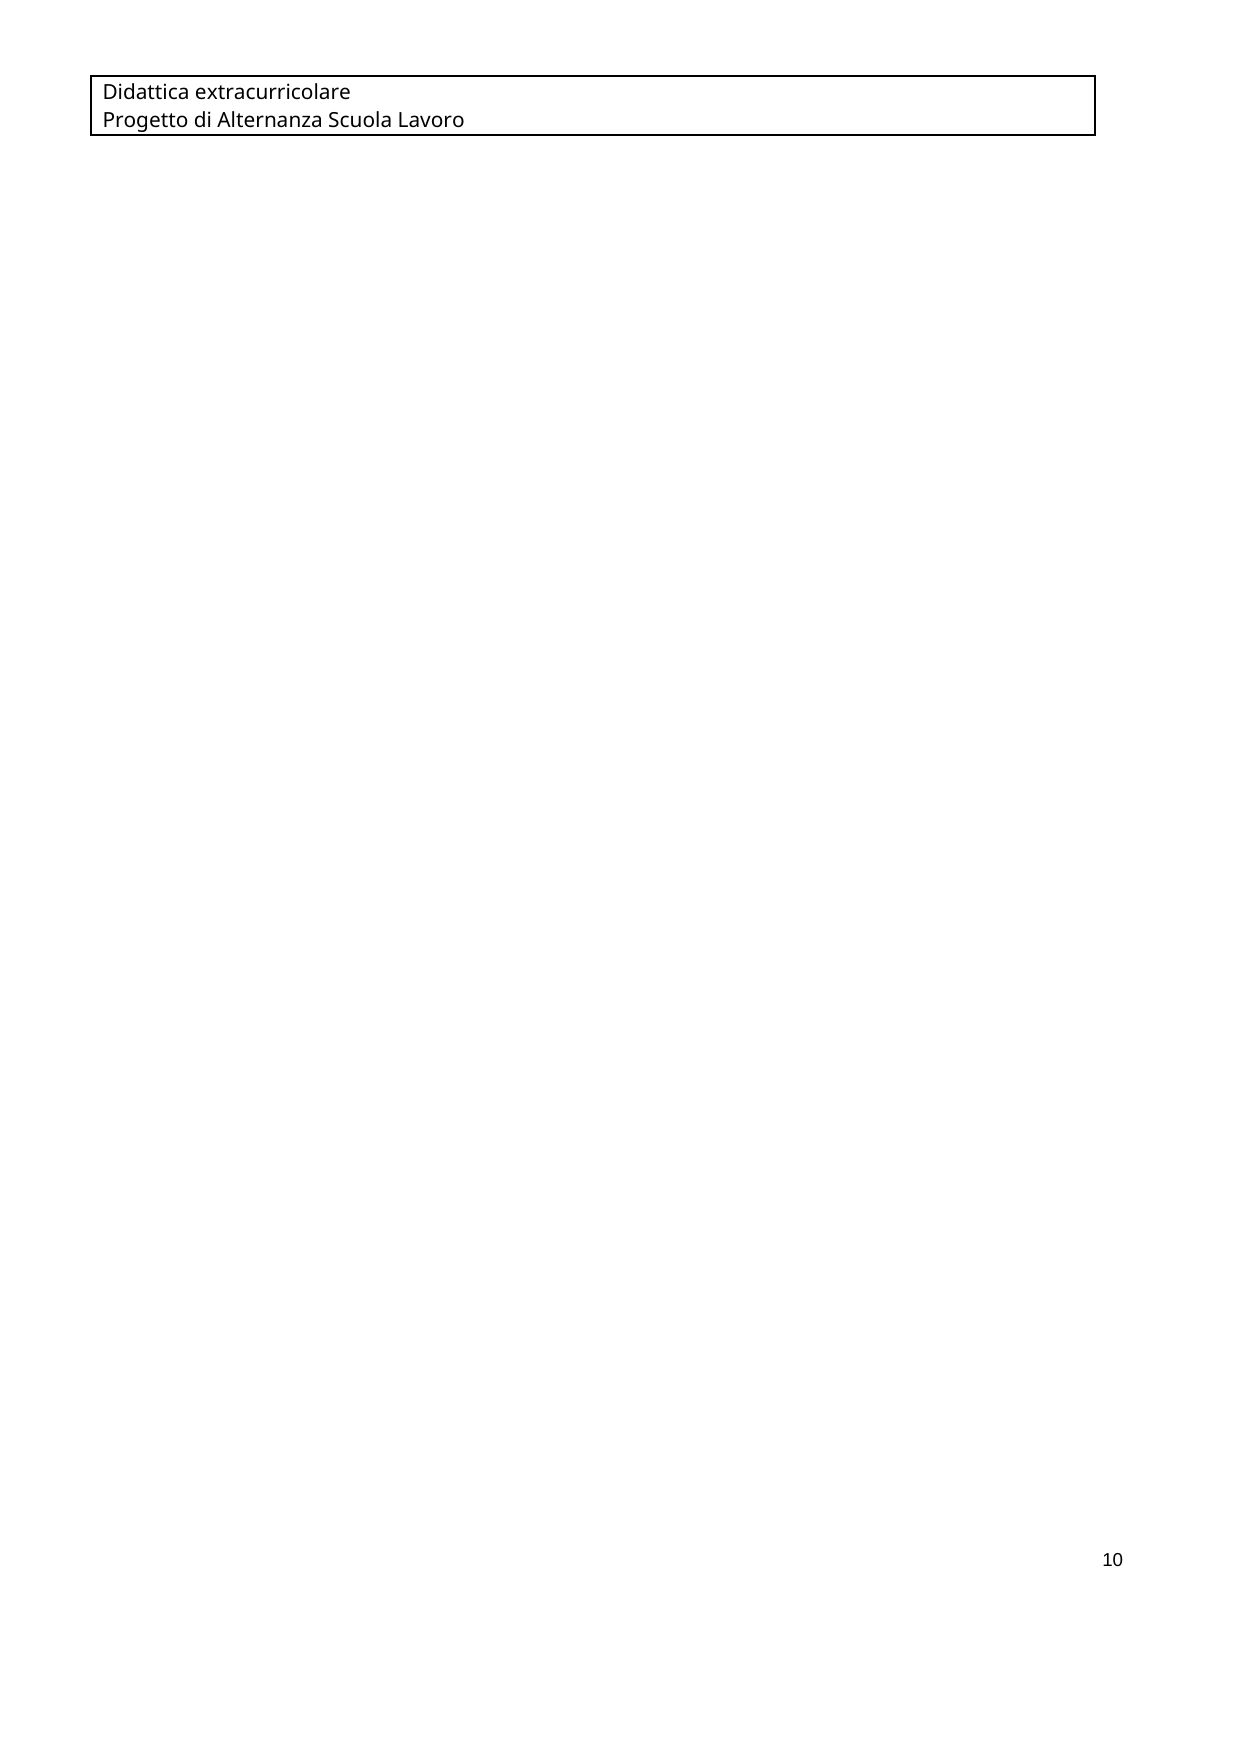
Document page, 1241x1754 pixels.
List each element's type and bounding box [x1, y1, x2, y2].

table_header [92, 77, 1094, 134]
